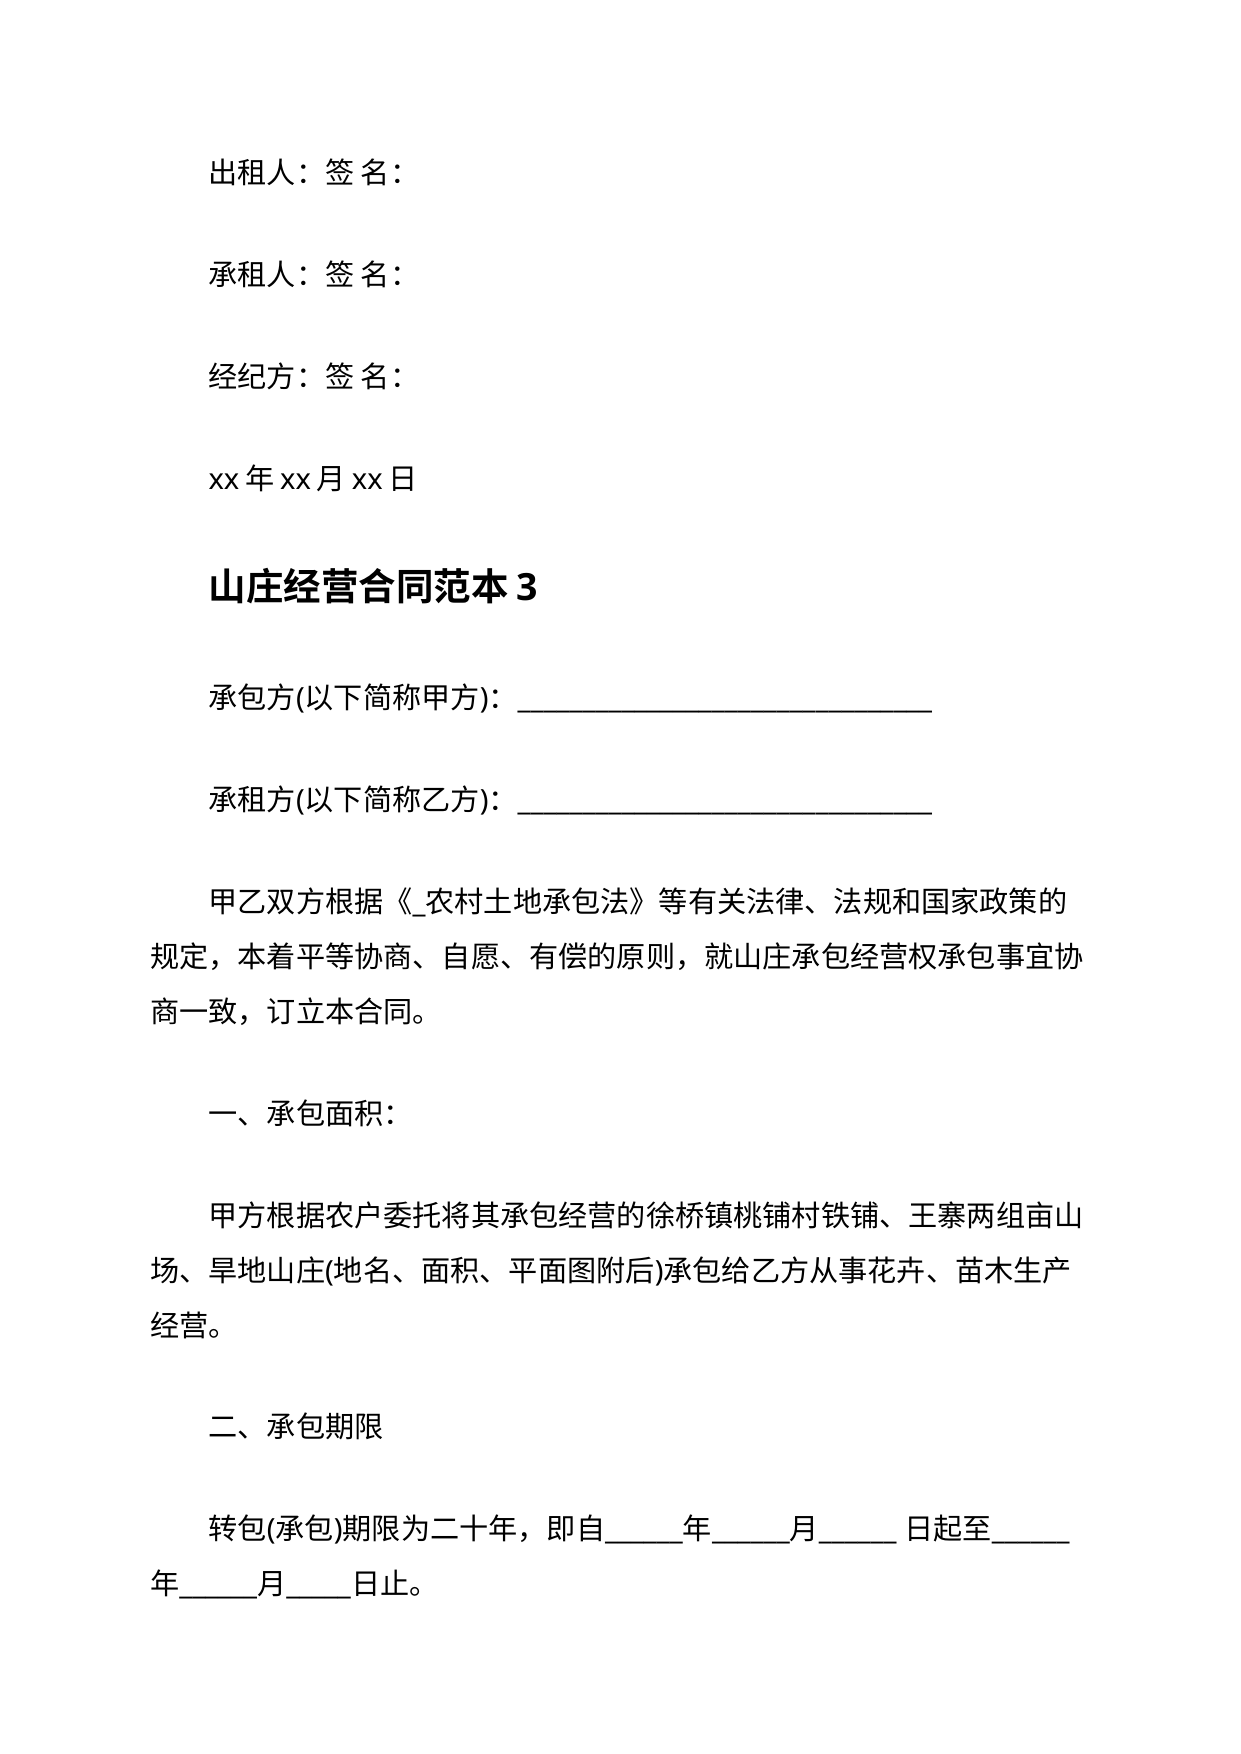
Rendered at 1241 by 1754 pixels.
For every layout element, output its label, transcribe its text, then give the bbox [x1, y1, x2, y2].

text 承租人：签 名： [150, 252, 1090, 294]
text 转包(承包)期限为二十年，即自______年______月______ 日起至______年______月_____日止。 [150, 1506, 1090, 1603]
text 一、承包面积： [150, 1091, 1090, 1133]
text 山庄经营合同范本3 [150, 557, 1090, 612]
text 承包方(以下简称甲方)：________________________________ [150, 675, 1090, 717]
text 承租方(以下简称乙方)：________________________________ [150, 777, 1090, 819]
text xx年xx月xx日 [150, 455, 1090, 498]
text 二、承包期限 [150, 1404, 1090, 1446]
text 甲乙双方根据《_农村土地承包法》等有关法律、法规和国家政策的规定，本着平等协商、自愿、有偿的原则，就山庄承包经营权承包事宜协商一致，订立本合同。 [150, 879, 1090, 1031]
text 出租人：签 名： [150, 150, 1090, 192]
text 经纪方：签 名： [150, 353, 1090, 396]
text 甲方根据农户委托将其承包经营的徐桥镇桃铺村铁铺、王寨两组亩山场、旱地山庄(地名、面积、平面图附后)承包给乙方从事花卉、苗木生产经营。 [150, 1192, 1090, 1344]
